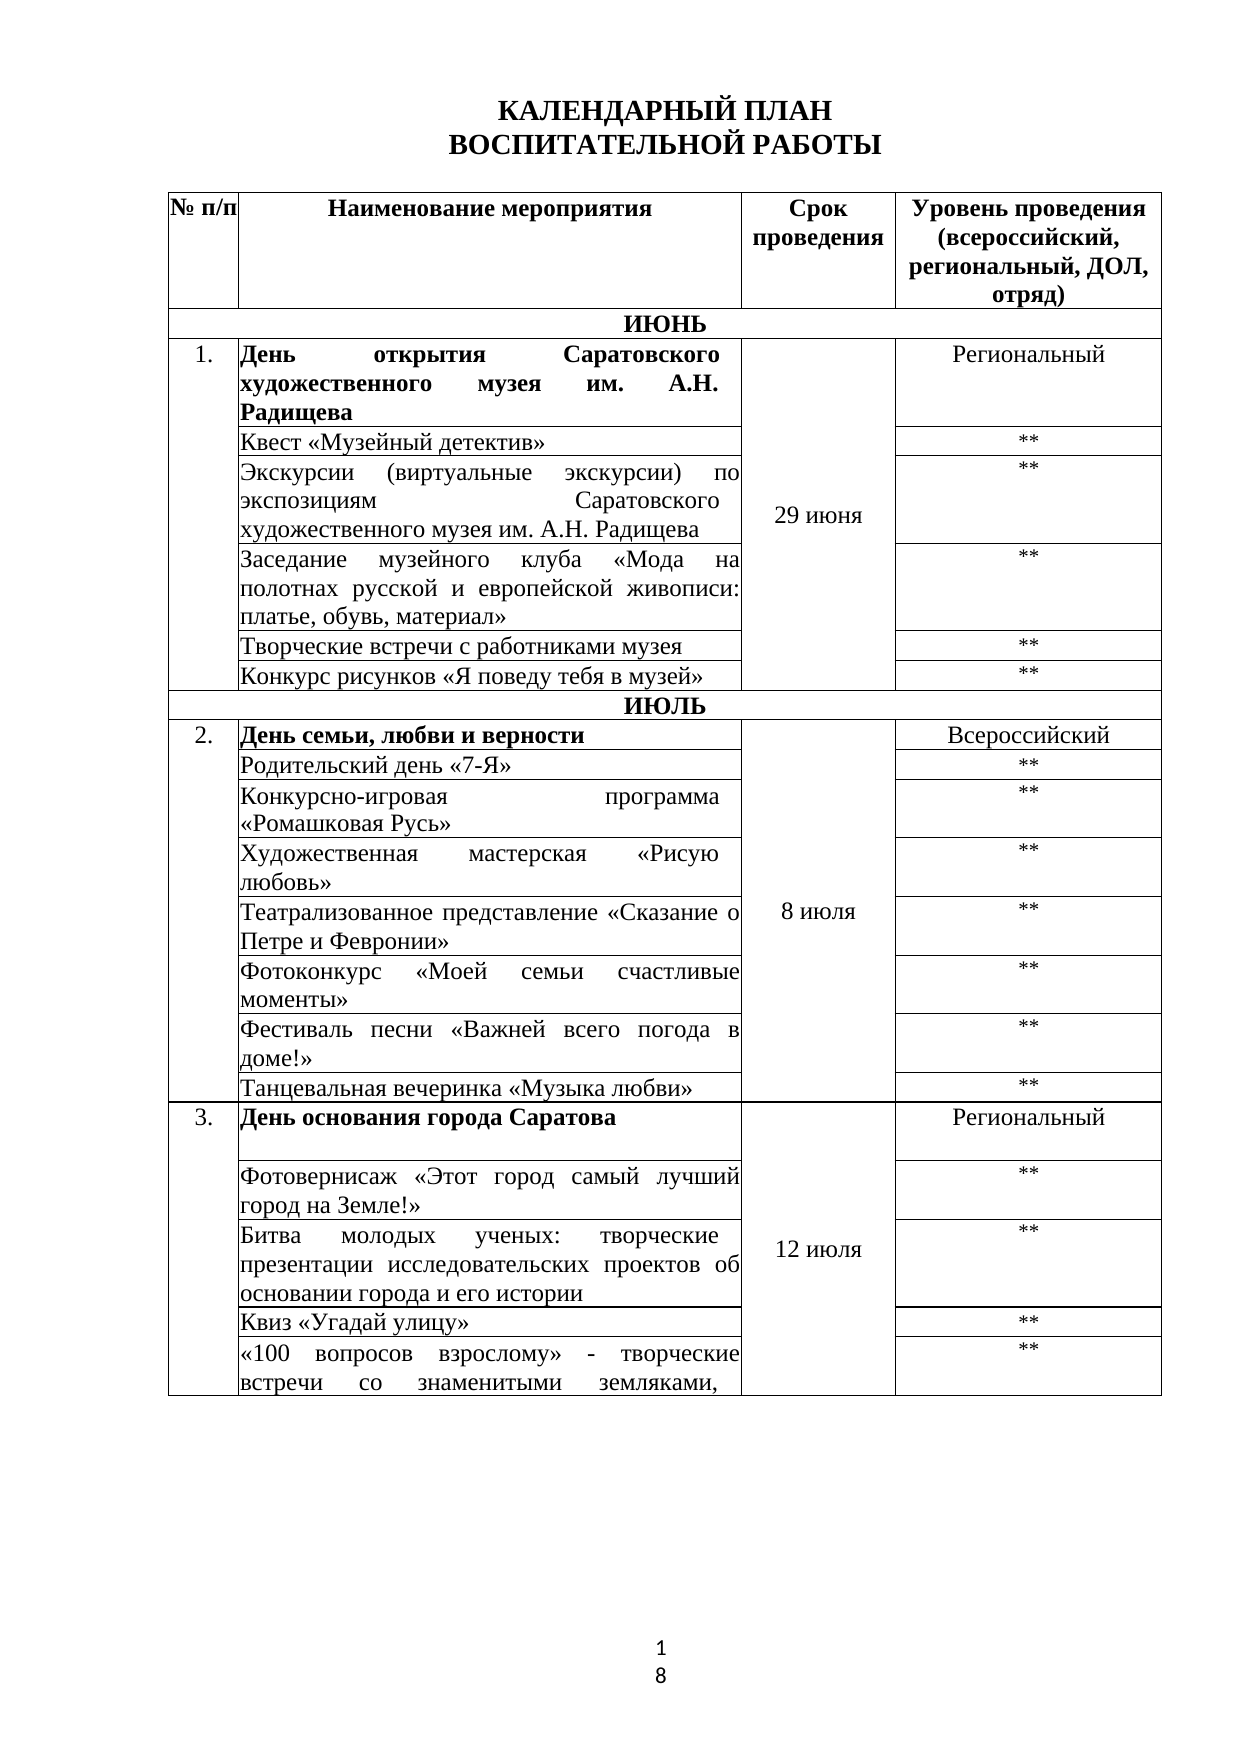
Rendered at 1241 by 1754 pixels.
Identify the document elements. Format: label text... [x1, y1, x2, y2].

table_cell Фотовернисаж «Этот город самый лучший город на Земле!» [239, 1161, 741, 1218]
table_cell Фотоконкурс «Моей семьи счастливые моменты» [239, 956, 741, 1013]
table_header № п/п [169, 193, 238, 308]
table_cell 12 июля [742, 1103, 895, 1395]
table_cell ** [896, 956, 1161, 1013]
table_cell 2. [169, 720, 238, 1101]
table_cell ** [896, 1308, 1161, 1336]
table_cell ИЮНЬ [169, 309, 1161, 338]
table_cell Конкурсно-игровая программа «Ромашковая Русь» [239, 780, 741, 837]
table_cell Региональный [896, 1103, 1161, 1160]
table_cell Творческие встречи с работниками музея [239, 631, 741, 660]
table_cell ** [896, 838, 1161, 896]
table_cell ** [896, 1073, 1161, 1101]
table_cell Экскурсии (виртуальные экскурсии) по экспозициям Саратовского художественного музея им. А.Н. Радищева [239, 456, 741, 543]
table_cell 1. [169, 339, 238, 690]
table_cell ** [896, 427, 1161, 455]
table_cell ** [896, 780, 1161, 837]
table_header Наименование мероприятия [239, 193, 741, 308]
text КАЛЕНДАРНЫЙ ПЛАН ВОСПИТАТЕЛЬНОЙ РАБОТЫ [168, 93, 1162, 161]
table_cell Художественная мастерская «Рисую любовь» [239, 838, 741, 896]
table_cell Квест «Музейный детектив» [239, 427, 741, 455]
table_cell День открытия Саратовского художественного музея им. А.Н. Радищева [239, 339, 741, 426]
table_cell День основания города Саратова [239, 1103, 741, 1160]
table_cell Родительский день «7-Я» [239, 750, 741, 779]
table_cell ** [896, 1337, 1161, 1395]
table_cell Конкурс рисунков «Я поведу тебя в музей» [239, 661, 741, 690]
table_cell 3. [169, 1103, 238, 1395]
table_cell Квиз «Угадай улицу» [239, 1308, 741, 1336]
table_cell 29 июня [742, 339, 895, 690]
table_cell «100 вопросов взрослому» - творческие встречи со знаменитыми земляками, [239, 1337, 741, 1395]
table_cell ** [896, 1220, 1161, 1306]
table_cell ** [896, 544, 1161, 630]
table_cell ** [896, 661, 1161, 690]
table_cell ИЮЛЬ [169, 691, 1161, 719]
table_cell 8 июля [742, 720, 895, 1101]
table_cell ** [896, 1014, 1161, 1072]
table_header Срок проведения [742, 193, 895, 308]
table_cell ** [896, 631, 1161, 660]
table_cell Танцевальная вечеринка «Музыка любви» [239, 1073, 741, 1101]
table_cell Заседание музейного клуба «Мода на полотнах русской и европейской живописи: платье, обувь, материал» [239, 544, 741, 630]
table_cell Театрализованное представление «Сказание о Петре и Февронии» [239, 897, 741, 955]
table_cell Всероссийский [896, 720, 1161, 749]
table_header Уровень проведения (всероссийский, региональный, ДОЛ, отряд) [896, 193, 1161, 308]
table_cell Региональный [896, 339, 1161, 426]
table_cell Фестиваль песни «Важней всего погода в доме!» [239, 1014, 741, 1072]
table_cell День семьи, любви и верности [239, 720, 741, 749]
table_cell ** [896, 456, 1161, 543]
table_cell ** [896, 750, 1161, 779]
table_cell ** [896, 897, 1161, 955]
table_cell ** [896, 1161, 1161, 1218]
table_cell Битва молодых ученых: творческие презентации исследовательских проектов об основании города и его истории [239, 1220, 741, 1306]
